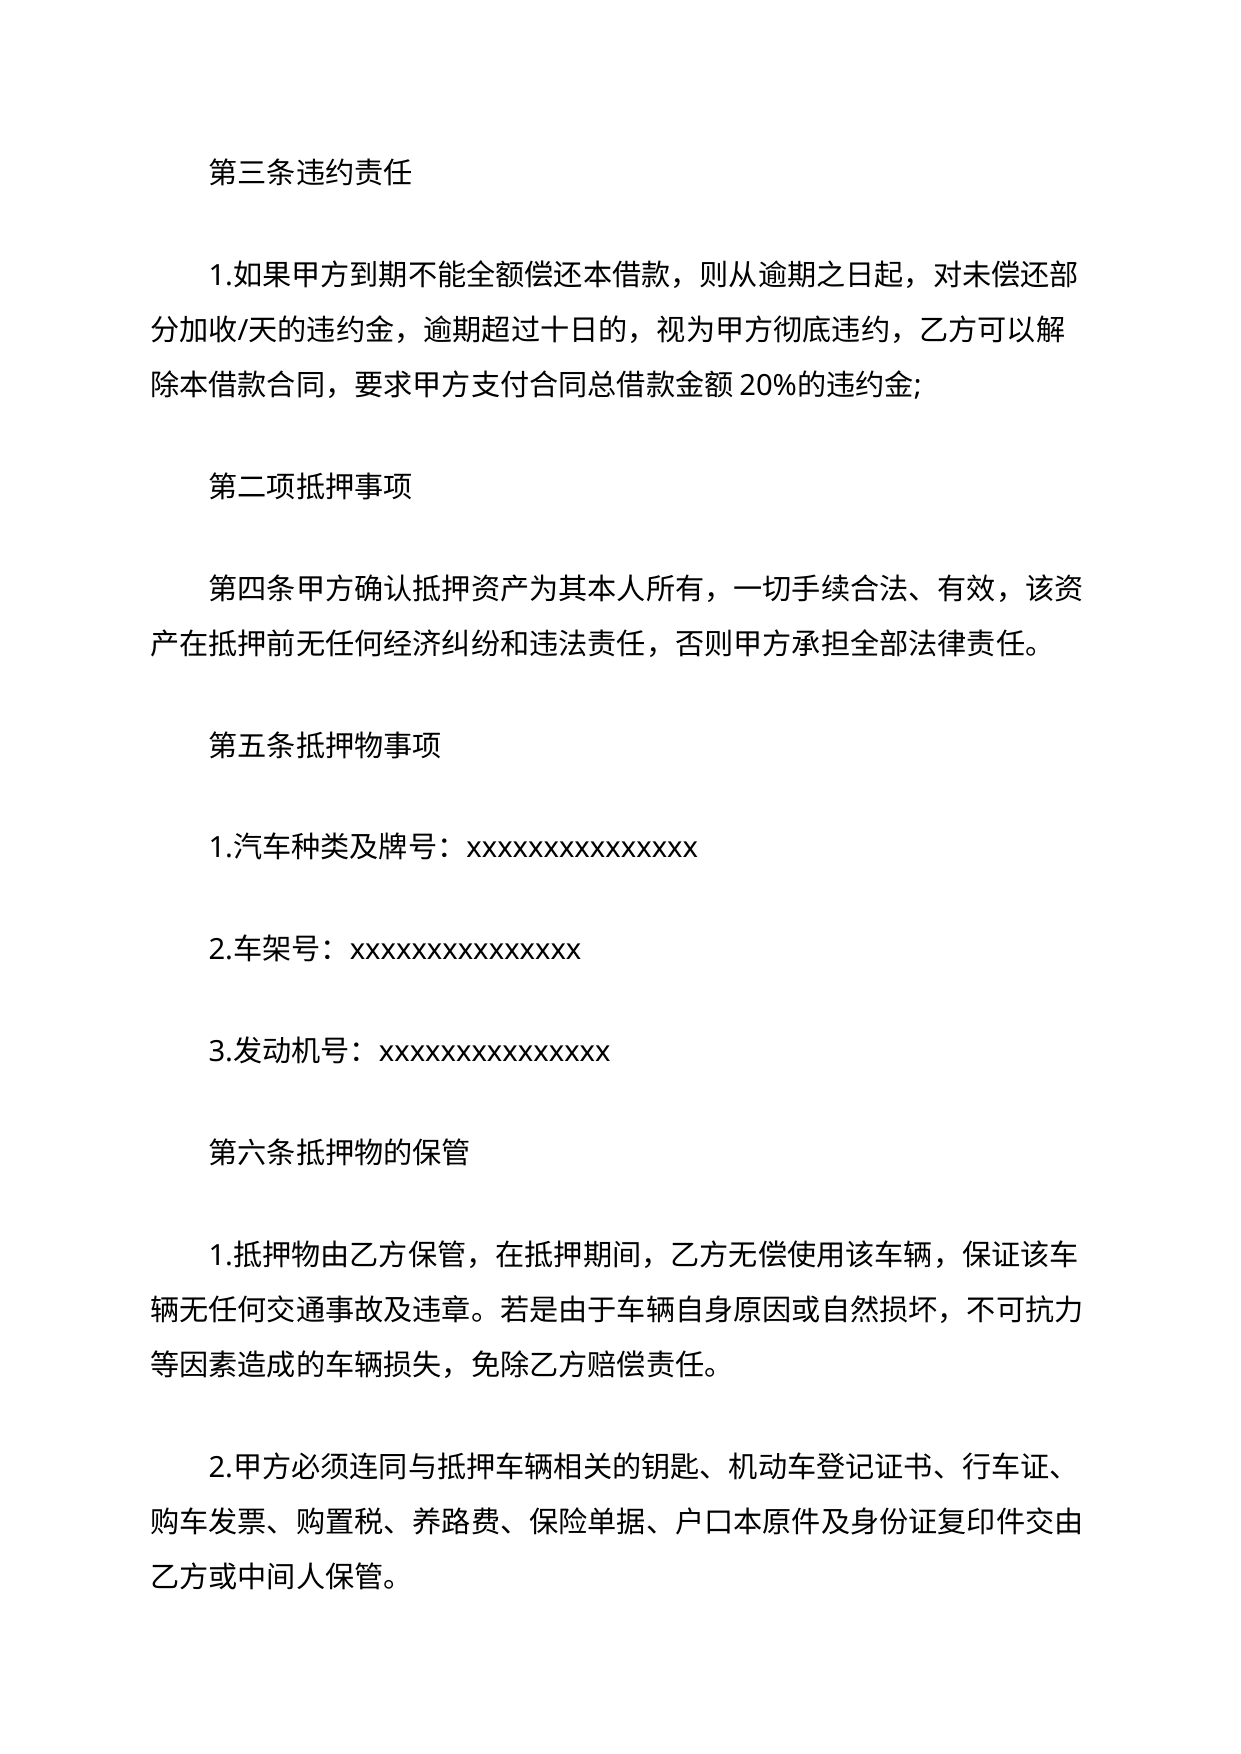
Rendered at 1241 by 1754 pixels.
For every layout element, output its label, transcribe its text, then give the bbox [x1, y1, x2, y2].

text 第四条甲方确认抵押资产为其本人所有，一切手续合法、有效，该资产在抵押前无任何经济纠纷和违法责任，否则甲方承担全部法律责任。 [150, 566, 1090, 663]
text 1.如果甲方到期不能全额偿还本借款，则从逾期之日起，对未偿还部分加收/天的违约金，逾期超过十日的，视为甲方彻底违约，乙方可以解除本借款合同，要求甲方支付合同总借款金额20%的违约金; [150, 252, 1090, 404]
text 1.汽车种类及牌号：xxxxxxxxxxxxxxx [150, 824, 1090, 866]
text 第二项抵押事项 [150, 464, 1090, 506]
text 2.甲方必须连同与抵押车辆相关的钥匙、机动车登记证书、行车证、购车发票、购置税、养路费、保险单据、户口本原件及身份证复印件交由乙方或中间人保管。 [150, 1443, 1090, 1596]
text 1.抵押物由乙方保管，在抵押期间，乙方无偿使用该车辆，保证该车辆无任何交通事故及违章。若是由于车辆自身原因或自然损坏，不可抗力等因素造成的车辆损失，免除乙方赔偿责任。 [150, 1232, 1090, 1384]
text 2.车架号：xxxxxxxxxxxxxxx [150, 926, 1090, 968]
text 3.发动机号：xxxxxxxxxxxxxxx [150, 1028, 1090, 1070]
text 第三条违约责任 [150, 150, 1090, 192]
text 第六条抵押物的保管 [150, 1130, 1090, 1172]
text 第五条抵押物事项 [150, 722, 1090, 764]
